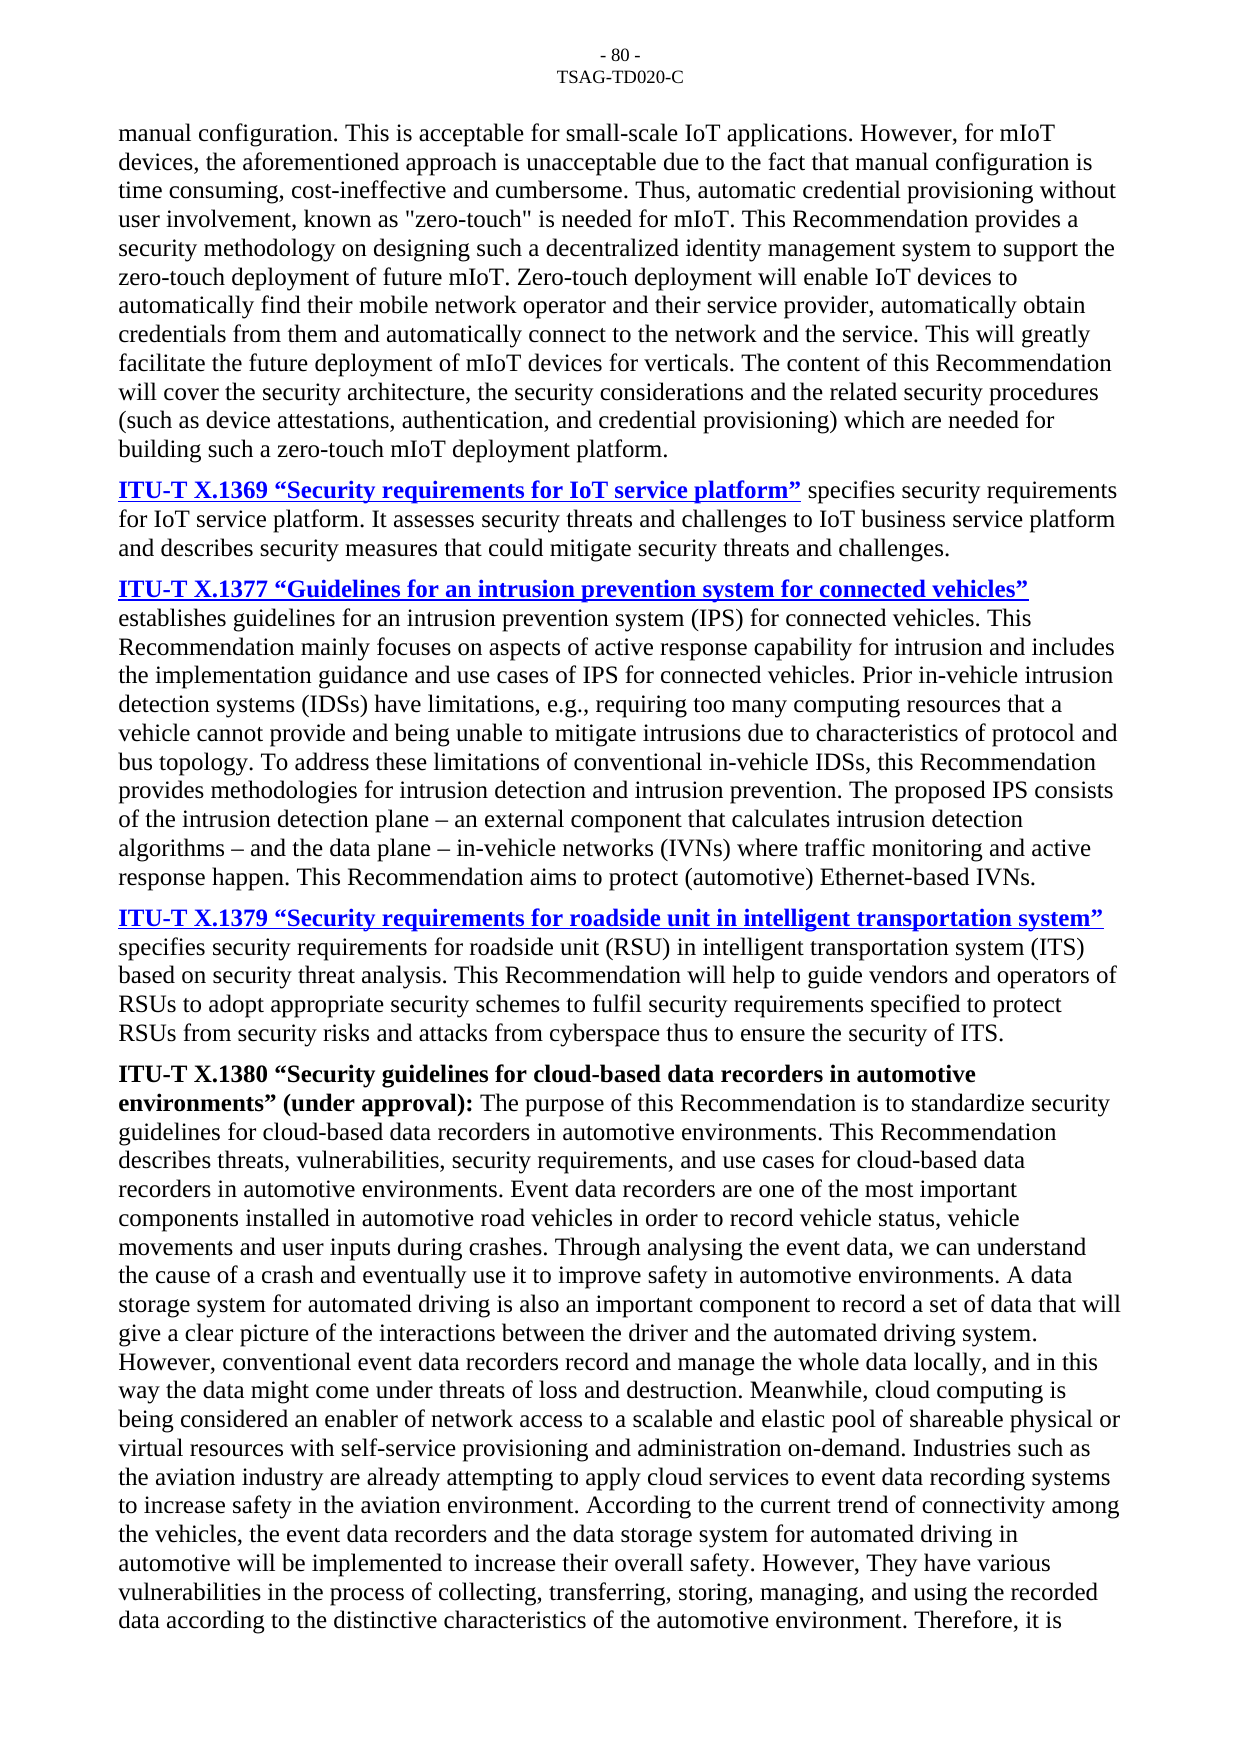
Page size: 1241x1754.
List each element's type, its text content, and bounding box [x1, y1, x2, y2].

text ITU-T X.1369 “Security requirements for IoT service platform” specifies security requirements for IoT service platform. It assesses security threats and challenges to IoT business service platform and describes security measures that could mitigate security threats and challenges. [118, 476, 1122, 562]
text ITU-T X.1379 “Security requirements for roadside unit in intelligent transportation system” specifies security requirements for roadside unit (RSU) in intelligent transportation system (ITS) based on security threat analysis. This Recommendation will help to guide vendors and operators of RSUs to adopt appropriate security schemes to fulfil security requirements specified to protect RSUs from security risks and attacks from cyberspace thus to ensure the security of ITS. [118, 903, 1122, 1047]
text ITU-T X.1377 “Guidelines for an intrusion prevention system for connected vehicles” establishes guidelines for an intrusion prevention system (IPS) for connected vehicles. This Recommendation mainly focuses on aspects of active response capability for intrusion and includes the implementation guidance and use cases of IPS for connected vehicles. Prior in-vehicle intrusion detection systems (IDSs) have limitations, e.g., requiring too many computing resources that a vehicle cannot provide and being unable to mitigate intrusions due to characteristics of protocol and bus topology. To address these limitations of conventional in-vehicle IDSs, this Recommendation provides methodologies for intrusion detection and intrusion prevention. The proposed IPS consists of the intrusion detection plane – an external component that calculates intrusion detection algorithms – and the data plane – in-vehicle networks (IVNs) where traffic monitoring and active response happen. This Recommendation aims to protect (automotive) Ethernet-based IVNs. [118, 574, 1122, 891]
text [118, 118, 1122, 463]
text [118, 1059, 1122, 1634]
